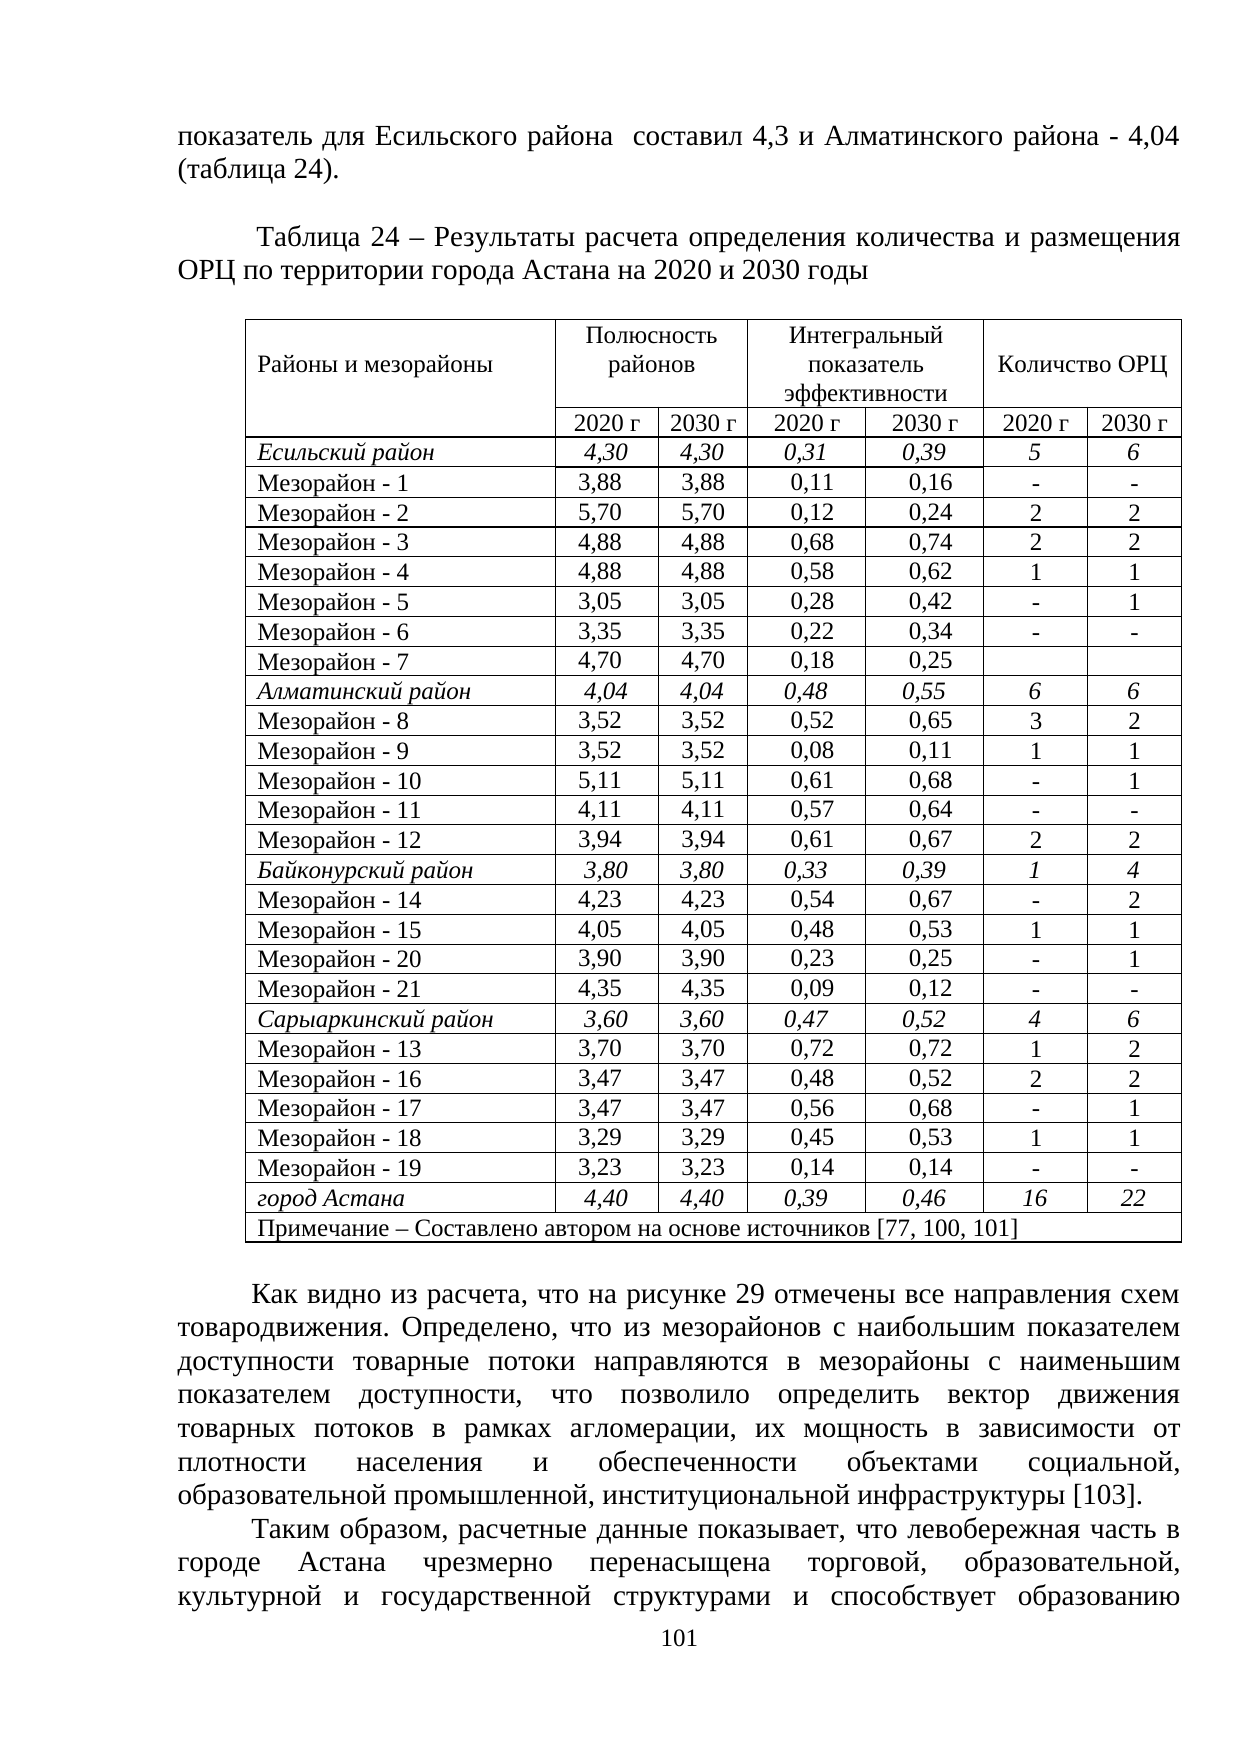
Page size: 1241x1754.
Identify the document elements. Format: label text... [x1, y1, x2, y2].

table_cell 3,70 [556, 1034, 658, 1063]
table_cell 2 [1088, 528, 1181, 556]
table_cell 0,25 [866, 945, 983, 973]
table_cell 2030 г [1088, 408, 1181, 436]
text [177, 1511, 1181, 1611]
table_cell - [984, 945, 1087, 973]
table_cell 1 [1088, 736, 1181, 765]
table_cell Мезорайон - 11 [246, 796, 555, 824]
table_cell 2020 г [748, 408, 865, 436]
table_cell 0,72 [748, 1034, 865, 1063]
table_cell 0,11 [748, 468, 865, 497]
table_cell 3,35 [556, 617, 658, 646]
table_cell 0,48 [748, 1064, 865, 1092]
table_cell 3,47 [556, 1064, 658, 1092]
table_header Количство ОРЦ [984, 320, 1181, 407]
table_cell 0,11 [866, 736, 983, 765]
table_cell 2 [1088, 1034, 1181, 1063]
table_cell 3,35 [659, 617, 747, 646]
table_cell 4,30 [659, 438, 747, 466]
table_cell 6 [1088, 676, 1181, 705]
table_cell Мезорайон - 13 [246, 1034, 555, 1063]
table_cell 3,05 [659, 587, 747, 616]
table_cell Мезорайон - 2 [246, 498, 555, 526]
table_cell - [984, 587, 1087, 616]
table_cell 0,47 [748, 1004, 865, 1033]
table_cell 2 [984, 498, 1087, 526]
table_cell 2 [1088, 1064, 1181, 1092]
table_cell 3,60 [556, 1004, 658, 1033]
table_cell 1 [1088, 1094, 1181, 1122]
table_cell 0,72 [866, 1034, 983, 1063]
table_cell 3,70 [659, 1034, 747, 1063]
table_cell 3,23 [659, 1153, 747, 1182]
table_cell Байконурский район [246, 855, 555, 884]
table_cell город Астана [246, 1183, 555, 1212]
table_cell 1 [984, 1123, 1087, 1152]
table_cell - [984, 467, 1087, 497]
table_cell 3,90 [659, 945, 747, 973]
table_cell 0,22 [748, 617, 865, 646]
table_cell 2 [984, 1064, 1087, 1092]
table_cell Мезорайон - 5 [246, 587, 555, 616]
table_cell 1 [984, 736, 1087, 765]
table_cell 3 [984, 706, 1087, 735]
table_cell 0,61 [748, 825, 865, 854]
table_cell 0,55 [866, 676, 983, 705]
table_cell 0,31 [748, 438, 865, 466]
table_cell 4,40 [659, 1183, 747, 1212]
table_header Полюсность районов [556, 320, 747, 407]
table_cell 0,68 [748, 528, 865, 556]
table_cell 0,57 [748, 796, 865, 824]
table_cell 2030 г [659, 408, 747, 436]
table_cell 3,47 [556, 1094, 658, 1122]
table_cell 0,68 [866, 1094, 983, 1122]
table_cell 3,52 [659, 736, 747, 765]
table_cell Мезорайон - 15 [246, 915, 555, 943]
table_cell 4,04 [556, 676, 658, 705]
table_cell 6 [984, 676, 1087, 705]
table_cell - [1088, 617, 1181, 646]
table_cell 1 [984, 855, 1087, 884]
table_cell 4 [1088, 855, 1181, 884]
table_cell 22 [1088, 1183, 1181, 1212]
table_cell Мезорайон - 20 [246, 945, 555, 973]
table_cell 0,12 [748, 498, 865, 526]
table_cell Мезорайон - 4 [246, 557, 555, 586]
table_cell Мезорайон - 21 [246, 974, 555, 1003]
table_cell 1 [1088, 1123, 1181, 1152]
table_cell Мезорайон - 8 [246, 706, 555, 735]
table_cell - [984, 1153, 1087, 1182]
table_cell Мезорайон - 9 [246, 736, 555, 765]
table_cell 0,23 [748, 945, 865, 973]
table_cell 3,29 [659, 1123, 747, 1152]
table_cell 3,88 [659, 468, 747, 497]
table_cell 2020 г [984, 408, 1087, 436]
table_cell 16 [984, 1183, 1087, 1212]
table_cell 0,33 [748, 855, 865, 884]
table_cell 4,35 [659, 974, 747, 1003]
table_cell 0,14 [748, 1153, 865, 1182]
table_cell Сарыаркинский район [246, 1004, 555, 1033]
table_cell Мезорайон - 14 [246, 885, 555, 914]
table_cell 0,52 [866, 1064, 983, 1092]
table_cell 0,54 [748, 885, 865, 914]
table_cell 3,47 [659, 1064, 747, 1092]
table_cell 5,70 [556, 498, 658, 526]
table_cell 3,29 [556, 1123, 658, 1152]
table_cell 4,88 [556, 557, 658, 586]
table_cell Мезорайон - 3 [246, 528, 555, 556]
table_cell 0,46 [866, 1183, 983, 1212]
table_cell 2 [984, 825, 1087, 854]
table_cell 0,65 [866, 706, 983, 735]
table_cell 0,24 [866, 498, 983, 526]
table_cell 2 [984, 528, 1087, 556]
table_cell 2 [1088, 706, 1181, 735]
table_cell 0,45 [748, 1123, 865, 1152]
table_cell 1 [1088, 945, 1181, 973]
table_cell 0,67 [866, 825, 983, 854]
table_cell 0,39 [748, 1183, 865, 1212]
table_cell 4,88 [659, 528, 747, 556]
table_cell 1 [1088, 587, 1181, 616]
table_cell 0,34 [866, 617, 983, 646]
table_cell 0,53 [866, 1123, 983, 1152]
table_cell - [984, 974, 1087, 1003]
table_cell Мезорайон - 19 [246, 1153, 555, 1182]
table_cell Мезорайон - 1 [246, 467, 555, 497]
table_cell 1 [984, 557, 1087, 586]
table_cell 5,70 [659, 498, 747, 526]
table_cell 2 [1088, 885, 1181, 914]
table_cell 4,30 [556, 438, 658, 466]
table_cell 0,08 [748, 736, 865, 765]
table_cell Примечание – Составлено автором на основе источников [77, 100, 101] [246, 1213, 1181, 1241]
table_cell Мезорайон - 18 [246, 1123, 555, 1152]
table_cell 4,70 [659, 647, 747, 675]
table_cell - [984, 885, 1087, 914]
table_cell Мезорайон - 12 [246, 825, 555, 854]
table_cell 0,39 [866, 855, 983, 884]
table_cell 3,80 [556, 855, 658, 884]
table_cell Мезорайон - 10 [246, 766, 555, 794]
table_cell 4,70 [556, 647, 658, 675]
table_cell - [1088, 796, 1181, 824]
table_cell 1 [1088, 557, 1181, 586]
table_cell Есильский район [246, 438, 555, 466]
table_cell - [984, 617, 1087, 646]
table_cell 2 [1088, 825, 1181, 854]
table_cell 4,11 [556, 796, 658, 824]
table_cell 6 [1088, 438, 1181, 466]
table_cell 0,16 [866, 468, 983, 497]
table_cell 2030 г [866, 408, 983, 436]
table_cell 2020 г [556, 408, 658, 436]
table_cell 1 [984, 1034, 1087, 1063]
table_cell 4,23 [556, 885, 658, 914]
table_cell 4 [984, 1004, 1087, 1033]
table_cell 4,05 [659, 915, 747, 943]
table_cell 3,94 [659, 825, 747, 854]
table_cell 0,58 [748, 557, 865, 586]
table_header Интегральный показатель эффективности [748, 320, 983, 407]
table_cell 0,62 [866, 557, 983, 586]
table_header Районы и мезорайоны [246, 320, 555, 436]
table_cell Мезорайон - 7 [246, 647, 555, 675]
table_cell 5,11 [556, 766, 658, 794]
table_cell - [984, 796, 1087, 824]
table_cell - [1088, 467, 1181, 497]
table_cell [1088, 647, 1181, 675]
table_cell 5 [984, 438, 1087, 466]
table_cell 3,52 [556, 736, 658, 765]
table_cell Мезорайон - 6 [246, 617, 555, 646]
table_cell 4,11 [659, 796, 747, 824]
table_cell 0,53 [866, 915, 983, 943]
table_cell 2 [1088, 498, 1181, 526]
table_cell 0,14 [866, 1153, 983, 1182]
table_cell [984, 647, 1087, 675]
table_cell 3,60 [659, 1004, 747, 1033]
table_cell 4,23 [659, 885, 747, 914]
table_cell 0,42 [866, 587, 983, 616]
table_cell 4,88 [659, 557, 747, 586]
table_cell 3,90 [556, 945, 658, 973]
table_cell 4,40 [556, 1183, 658, 1212]
table_cell - [1088, 974, 1181, 1003]
table_cell 4,35 [556, 974, 658, 1003]
table_cell 0,48 [748, 915, 865, 943]
table_cell 4,04 [659, 676, 747, 705]
table_cell 0,25 [866, 647, 983, 675]
table_cell 3,88 [556, 468, 658, 497]
table_cell 0,18 [748, 647, 865, 675]
table_cell 0,61 [748, 766, 865, 794]
table_cell 3,52 [659, 706, 747, 735]
table_cell 3,05 [556, 587, 658, 616]
table_cell Мезорайон - 17 [246, 1094, 555, 1122]
table_cell 3,47 [659, 1094, 747, 1122]
table_cell 1 [1088, 915, 1181, 943]
table_cell 0,64 [866, 796, 983, 824]
table_cell 0,39 [866, 438, 983, 466]
table_cell 0,09 [748, 974, 865, 1003]
table_cell 0,56 [748, 1094, 865, 1122]
table_cell - [984, 766, 1087, 794]
table_cell 1 [1088, 766, 1181, 794]
table_cell 5,11 [659, 766, 747, 794]
table_cell 0,67 [866, 885, 983, 914]
table_cell Мезорайон - 16 [246, 1064, 555, 1092]
table_cell 0,52 [748, 706, 865, 735]
table_cell 0,68 [866, 766, 983, 794]
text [177, 118, 1181, 185]
table_cell 0,48 [748, 676, 865, 705]
table_cell 3,94 [556, 825, 658, 854]
table_cell 3,80 [659, 855, 747, 884]
table_cell 0,74 [866, 528, 983, 556]
text Таблица 24 – Результаты расчета определения количества и размещения ОРЦ по территории города Астана на 2020 и 2030 годы [177, 219, 1181, 286]
table_cell Алматинский район [246, 676, 555, 705]
text Как видно из расчета, что на рисунке 29 отмечены все направления схем товародвижения. Определено, что из мезорайонов с наибольшим показателем доступности товарные потоки направляются в мезорайоны с наименьшим показателем доступности, что позволило определить вектор движения товарных потоков в рамках агломерации, их мощность в зависимости от плотности населения и обеспеченности объектами социальной, образовательной промышленной, институциональной инфраструктуры [103]. [177, 1276, 1181, 1511]
table_cell 1 [984, 915, 1087, 943]
table_cell 0,52 [866, 1004, 983, 1033]
table_cell 4,05 [556, 915, 658, 943]
table_cell - [984, 1094, 1087, 1122]
table_cell 3,23 [556, 1153, 658, 1182]
table_cell 0,12 [866, 974, 983, 1003]
table_cell 4,88 [556, 528, 658, 556]
table_cell 0,28 [748, 587, 865, 616]
table_cell 3,52 [556, 706, 658, 735]
table_cell - [1088, 1153, 1181, 1182]
table_cell 6 [1088, 1004, 1181, 1033]
